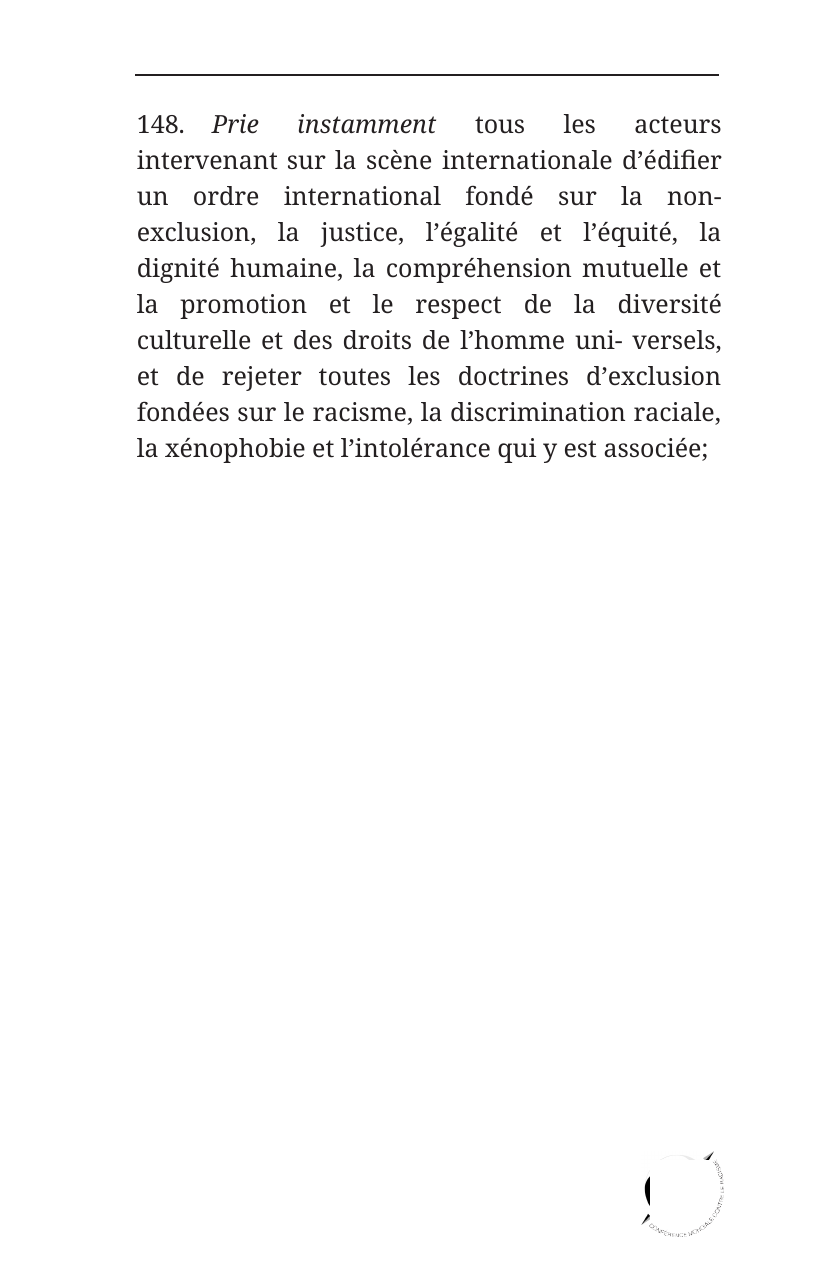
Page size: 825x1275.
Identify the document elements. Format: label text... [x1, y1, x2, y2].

list Prie instamment tous les acteurs intervenant sur la scène internationale d’édifier un ordre international fondé sur la non-exclusion, la justice, l’égalité et l’équité, la dignité humaine, la compréhension mutuelle et la promotion et le respect de la diversité culturelle et des droits de l’homme uni- versels, et de rejeter toutes les doctrines d’exclusion fondées sur le racisme, la discrimination raciale, la xénophobie et l’intolérance qui y est associée; [137, 106, 722, 465]
picture [641, 1151, 724, 1237]
